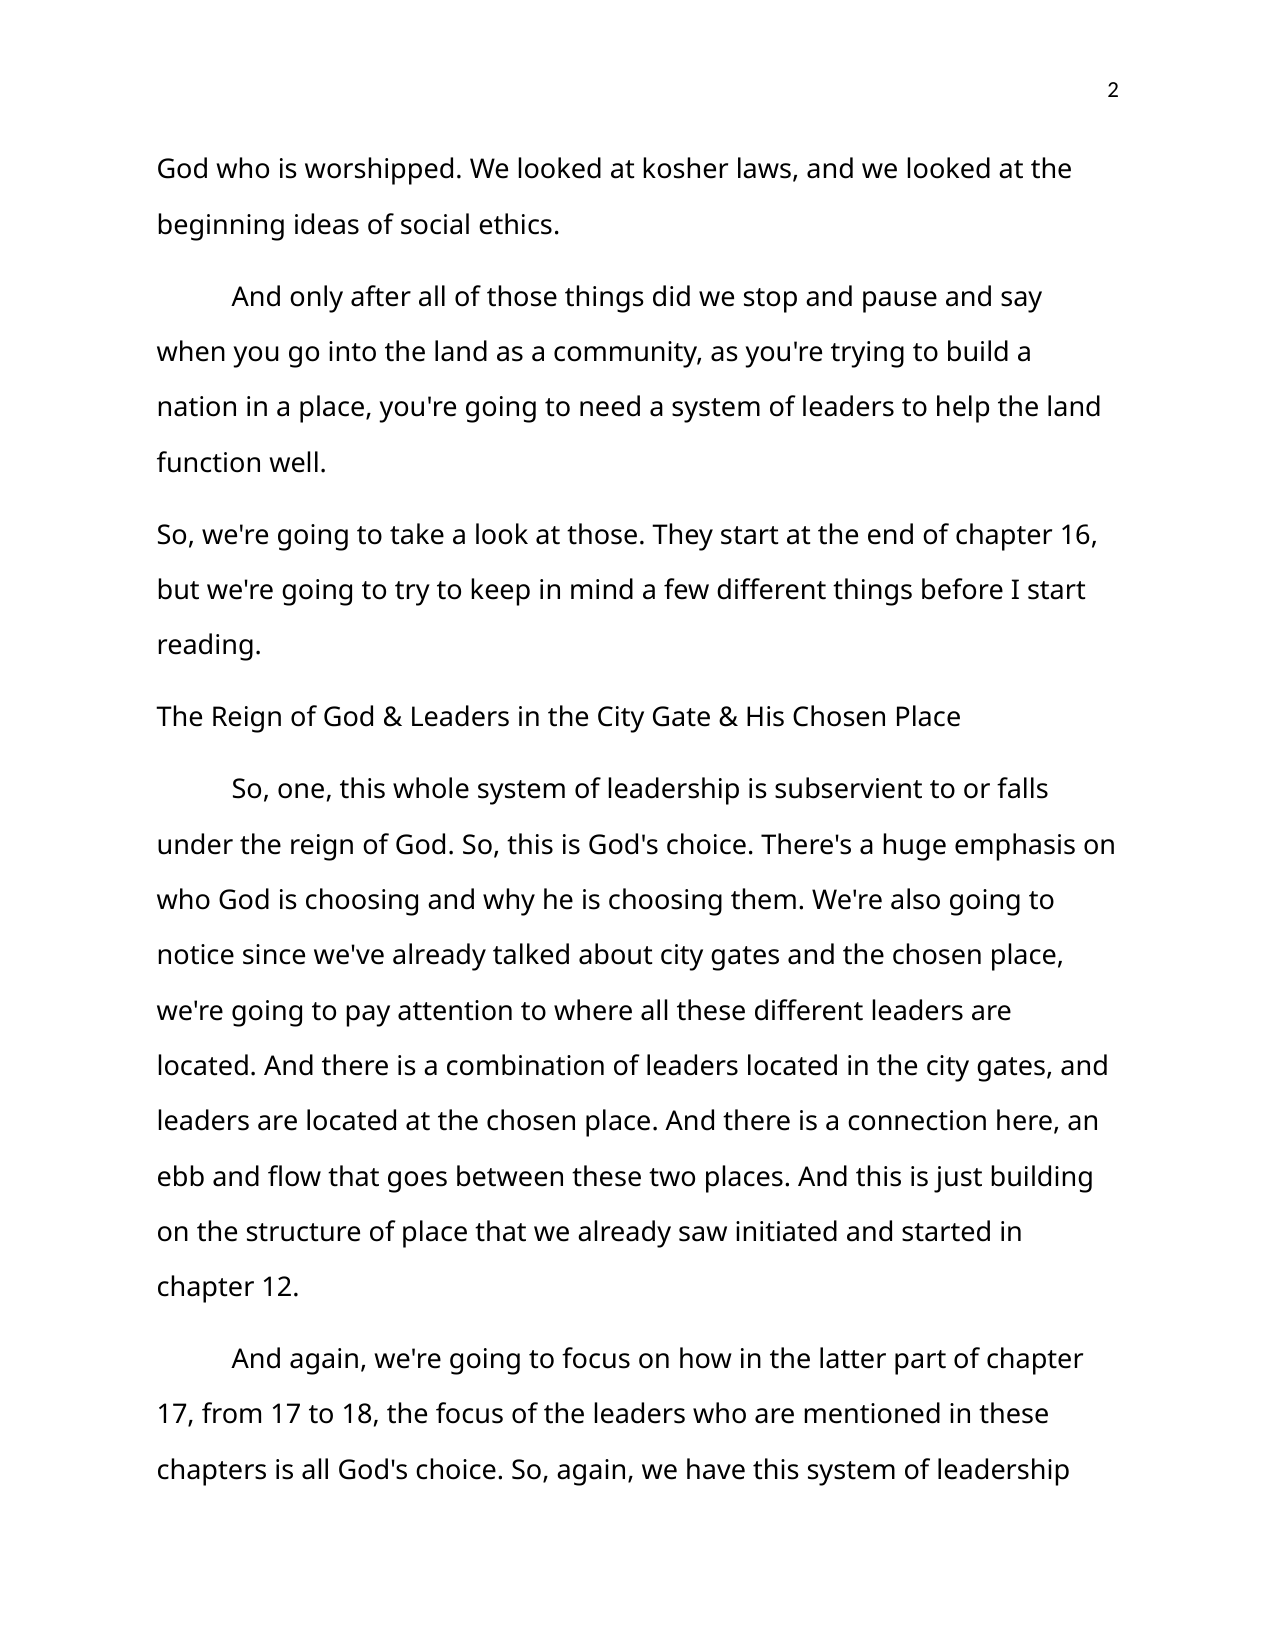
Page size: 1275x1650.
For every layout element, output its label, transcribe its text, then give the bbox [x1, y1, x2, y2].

text So, one, this whole system of leadership is subservient to or falls under the reign of God. So, this is God's choice. There's a huge emphasis on who God is choosing and why he is choosing them. We're also going to notice since we've already talked about city gates and the chosen place, we're going to pay attention to where all these different leaders are located. And there is a combination of leaders located in the city gates, and leaders are located at the chosen place. And there is a connection here, an ebb and flow that goes between these two places. And this is just building on the structure of place that we already saw initiated and started in chapter 12. [156, 770, 1118, 1304]
text So, we're going to take a look at those. They start at the end of chapter 16, but we're going to try to keep in mind a few different things before I start reading. [156, 515, 1118, 663]
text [156, 150, 1118, 242]
text And only after all of those things did we stop and pause and say when you go into the land as a community, as you're trying to build a nation in a place, you're going to need a system of leaders to help the land function well. [156, 277, 1118, 480]
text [156, 1339, 1118, 1487]
text The Reign of God & Leaders in the City Gate & His Chosen Place [156, 698, 1118, 735]
